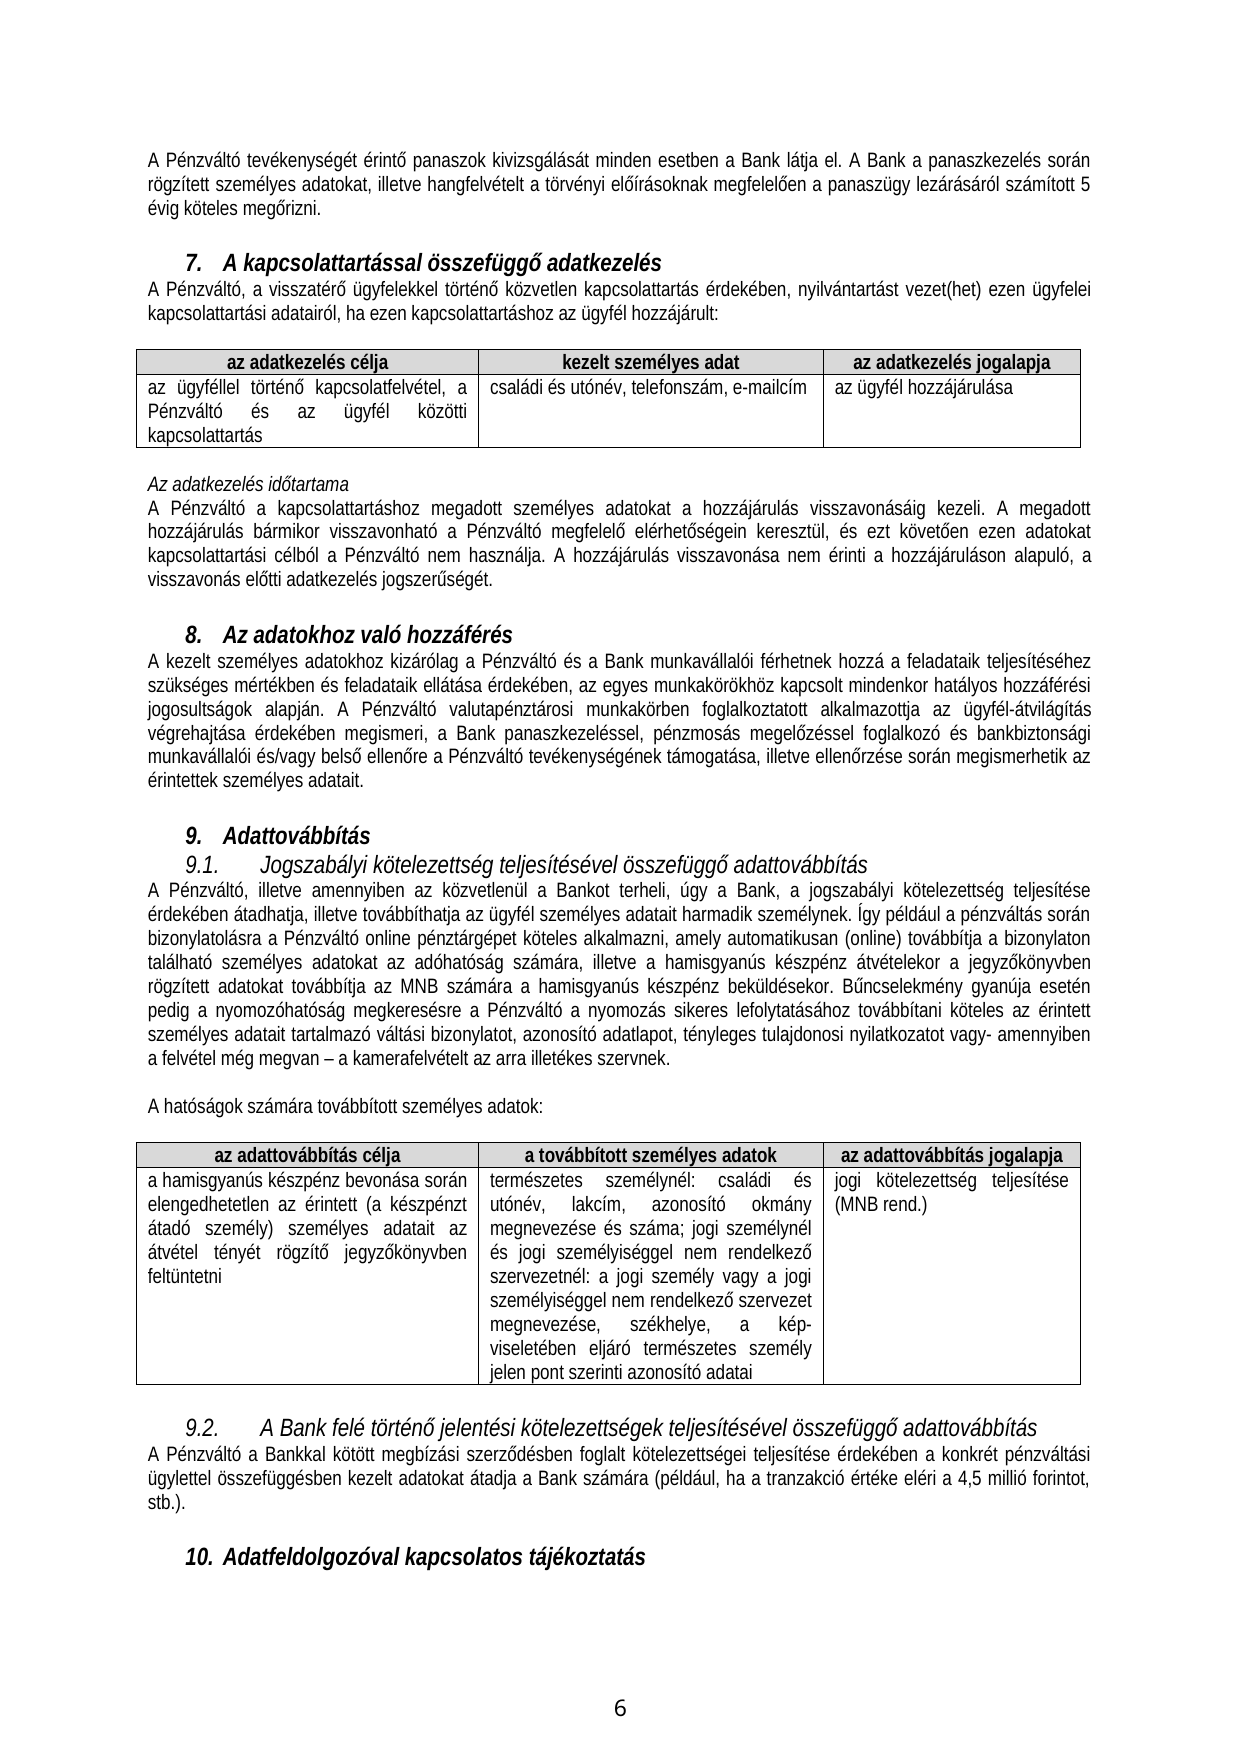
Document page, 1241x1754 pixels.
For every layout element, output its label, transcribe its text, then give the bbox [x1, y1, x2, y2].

list Jogszabályi kötelezettség teljesítésével összefüggő adattovábbítás [185, 850, 1093, 878]
list A kapcsolattartással összefüggő adatkezelés [185, 248, 1093, 277]
table_header az adatkezelés jogalapja [824, 350, 1080, 374]
table_header az adattovábbítás célja [137, 1143, 478, 1167]
table_header a továbbított személyes adatok [479, 1143, 823, 1167]
table_header az adatkezelés célja [137, 350, 478, 374]
table_cell jogi kötelezettség teljesítése (MNB rend.) [824, 1168, 1080, 1383]
text A Pénzváltó, a visszatérő ügyfelekkel történő közvetlen kapcsolattartás érdekében, nyilvántartást vezet(het) ezen ügyfelei kapcsolattartási adatairól, ha ezen kapcsolattartáshoz az ügyfél hozzájárult: [148, 277, 1093, 325]
list Adattovábbítás [185, 821, 1093, 850]
list A Bank felé történő jelentési kötelezettségek teljesítésével összefüggő adattovábbítás [185, 1413, 1093, 1442]
text A kezelt személyes adatokhoz kizárólag a Pénzváltó és a Bank munkavállalói férhetnek hozzá a feladataik teljesítéséhez szükséges mértékben és feladataik ellátása érdekében, az egyes munkakörökhöz kapcsolt mindenkor hatályos hozzáférési jogosultságok alapján. A Pénzváltó valutapénztárosi munkakörben foglalkoztatott alkalmazottja az ügyfél-átvilágítás végrehajtása érdekében megismeri, a Bank panaszkezeléssel, pénzmosás megelőzéssel foglalkozó és bankbiztonsági munkavállalói és/vagy belső ellenőre a Pénzváltó tevékenységének támogatása, illetve ellenőrzése során megismerhetik az érintettek személyes adatait. [148, 649, 1093, 792]
table_header az adattovábbítás jogalapja [824, 1143, 1080, 1167]
list Adatfeldolgozóval kapcsolatos tájékoztatás [185, 1542, 1093, 1571]
text A Pénzváltó, illetve amennyiben az közvetlenül a Bankot terheli, úgy a Bank, a jogszabályi kötelezettség teljesítése érdekében átadhatja, illetve továbbíthatja az ügyfél személyes adatait harmadik személynek. Így például a pénzváltás során bizonylatolásra a Pénzváltó online pénztárgépet köteles alkalmazni, amely automatikusan (online) továbbítja a bizonylaton található személyes adatokat az adóhatóság számára, illetve a hamisgyanús készpénz átvételekor a jegyzőkönyvben rögzített adatokat továbbítja az MNB számára a hamisgyanús készpénz beküldésekor. Bűncselekmény gyanúja esetén pedig a nyomozóhatóság megkeresésre a Pénzváltó a nyomozás sikeres lefolytatásához továbbítani köteles az érintett személyes adatait tartalmazó váltási bizonylatot, azonosító adatlapot, tényleges tulajdonosi nyilatkozatot vagy- amennyiben a felvétel még megvan – a kamerafelvételt az arra illetékes szervnek. [148, 878, 1093, 1070]
table_header kezelt személyes adat [479, 350, 823, 374]
table_cell természetes személynél: családi és utónév, lakcím, azonosító okmány megnevezése és száma; jogi személynél és jogi személyiséggel nem rendelkező szervezetnél: a jogi személy vagy a jogi személyiséggel nem rendelkező szervezet megnevezése, székhelye, a kép-viseletében eljáró természetes személy jelen pont szerinti azonosító adatai [479, 1168, 823, 1383]
text A Pénzváltó a Bankkal kötött megbízási szerződésben foglalt kötelezettségei teljesítése érdekében a konkrét pénzváltási ügylettel összefüggésben kezelt adatokat átadja a Bank számára (például, ha a tranzakció értéke eléri a 4,5 millió forintot, stb.). [148, 1442, 1093, 1514]
text A hatóságok számára továbbított személyes adatok: [148, 1094, 1093, 1118]
table_cell az ügyféllel történő kapcsolatfelvétel, a Pénzváltó és az ügyfél közötti kapcsolattartás [137, 375, 478, 447]
table_cell az ügyfél hozzájárulása [824, 375, 1080, 447]
text A Pénzváltó tevékenységét érintő panaszok kivizsgálását minden esetben a Bank látja el. A Bank a panaszkezelés során rögzített személyes adatokat, illetve hangfelvételt a törvényi előírásoknak megfelelően a panaszügy lezárásáról számított 5 évig köteles megőrizni. [148, 148, 1093, 219]
table_cell a hamisgyanús készpénz bevonása során elengedhetetlen az érintett (a készpénzt átadó személy) személyes adatait az átvétel tényét rögzítő jegyzőkönyvben feltüntetni [137, 1168, 478, 1383]
list Az adatokhoz való hozzáférés [185, 620, 1093, 649]
text Az adatkezelés időtartama [148, 472, 1093, 496]
table_cell családi és utónév, telefonszám, e-mailcím [479, 375, 823, 447]
text A Pénzváltó a kapcsolattartáshoz megadott személyes adatokat a hozzájárulás visszavonásáig kezeli. A megadott hozzájárulás bármikor visszavonható a Pénzváltó megfelelő elérhetőségein keresztül, és ezt követően ezen adatokat kapcsolattartási célból a Pénzváltó nem használja. A hozzájárulás visszavonása nem érinti a hozzájáruláson alapuló, a visszavonás előtti adatkezelés jogszerűségét. [148, 496, 1093, 591]
